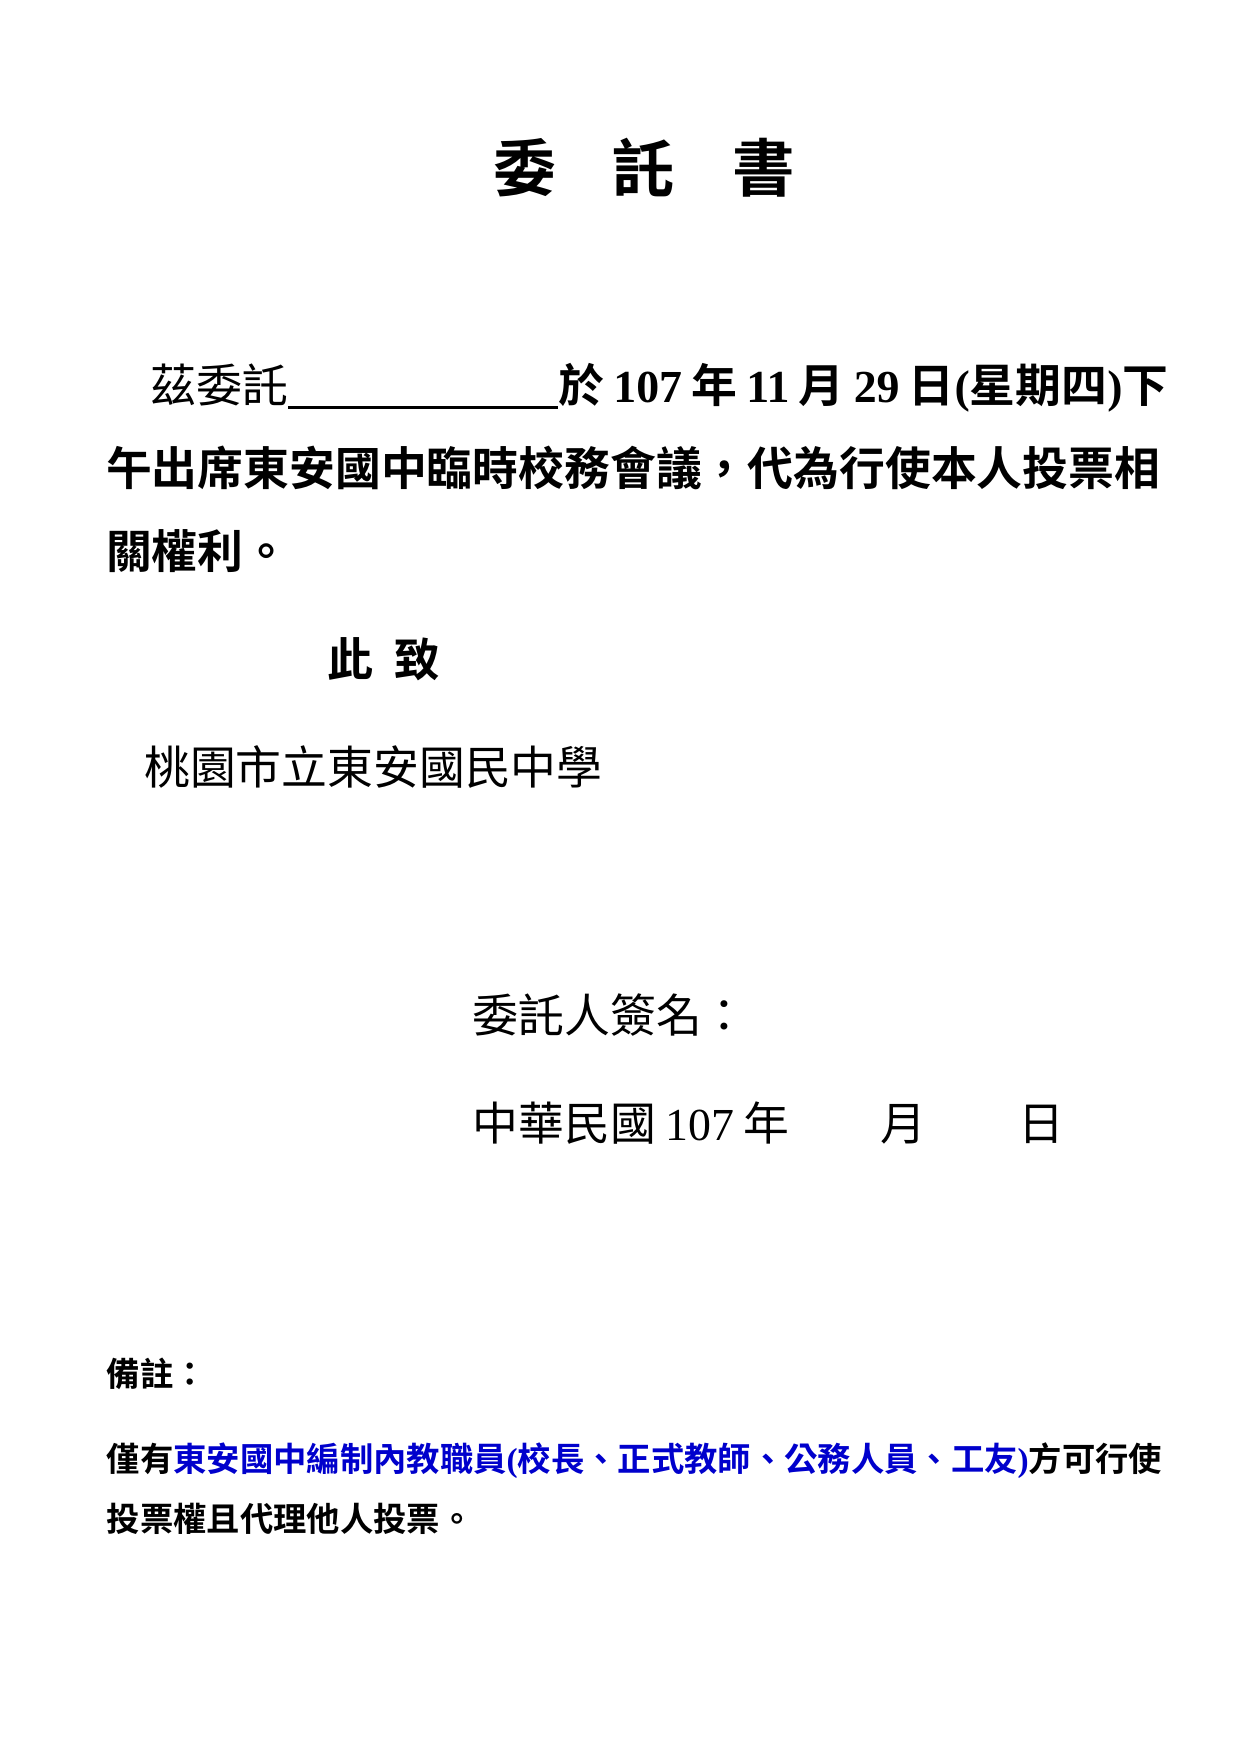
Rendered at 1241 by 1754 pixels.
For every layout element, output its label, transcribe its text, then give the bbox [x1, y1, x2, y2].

text 委 託 書 [106, 119, 1181, 209]
text 僅有東安國中編制內教職員(校長、正式教師、公務人員、工友)方可行使投票權且代理他人投票。 [106, 1433, 1178, 1541]
text 中華民國107年 月 日 [472, 1088, 1178, 1154]
text 桃園市立東安國民中學 [144, 731, 1197, 797]
text 此 致 [144, 623, 1143, 689]
text 茲委託 於107年11月29日(星期四)下午出席東安國中臨時校務會議，代為行使本人投票相關權利。 [82, 349, 1178, 582]
text 委託人簽名： [472, 980, 1178, 1046]
text 備註： [106, 1347, 1178, 1396]
